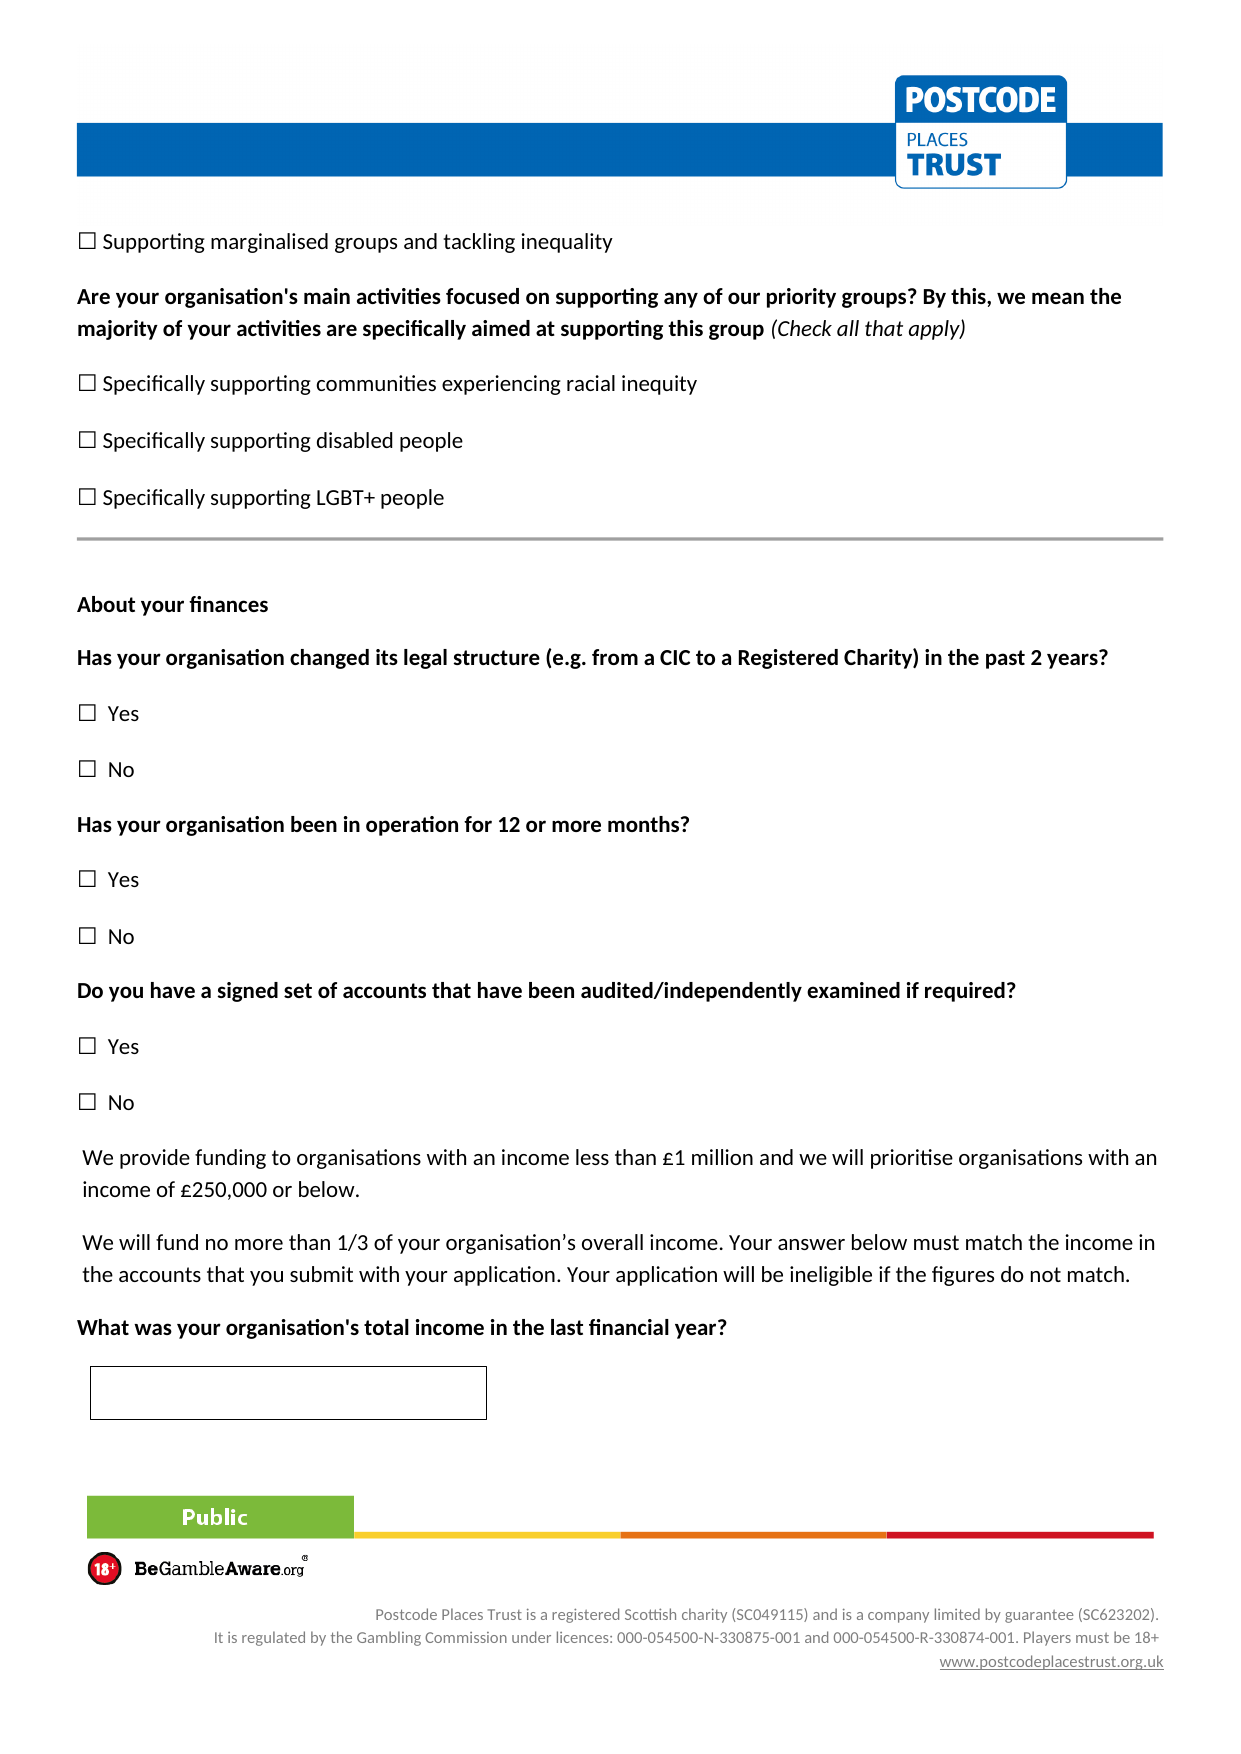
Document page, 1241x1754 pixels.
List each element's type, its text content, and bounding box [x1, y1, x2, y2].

text Specifically supporting disabled people [77, 424, 1163, 455]
text We will fund no more than 1/3 of your organisation’s overall income. Your answer below must match the income in the accounts that you submit with your application. Your application will be ineligible if the figures do not match. [82, 1228, 1163, 1288]
text Supporting marginalised groups and tackling inequality [77, 226, 1163, 256]
text We provide funding to organisations with an income less than £1 million and we will prioritise organisations with an income of £250,000 or below. [82, 1143, 1163, 1203]
text No [77, 753, 1163, 784]
text No [77, 920, 1163, 951]
text Yes [77, 696, 1163, 728]
text About your finances [77, 590, 1163, 618]
text What was your organisation's total income in the last financial year? [77, 1313, 1163, 1342]
picture [76, 44, 1163, 226]
text Yes [77, 863, 1163, 894]
text Specifically supporting LGBT+ people [77, 481, 1163, 512]
text No [77, 1086, 1163, 1118]
text Has your organisation been in operation for 12 or more months? [77, 810, 1163, 838]
text Yes [77, 1029, 1163, 1061]
text Specifically supporting communities experiencing racial inequity [77, 367, 1163, 398]
text Are your organisation's main activities focused on supporting any of our priority groups? By this, we mean the majority of your activities are specifically aimed at supporting this group (Check all that apply) [77, 282, 1163, 342]
text Do you have a signed set of accounts that have been audited/independently examined if required? [77, 977, 1163, 1004]
picture [77, 1488, 1164, 1602]
text Has your organisation changed its legal structure (e.g. from a CIC to a Registered Charity) in the past 2 years? [77, 643, 1163, 671]
